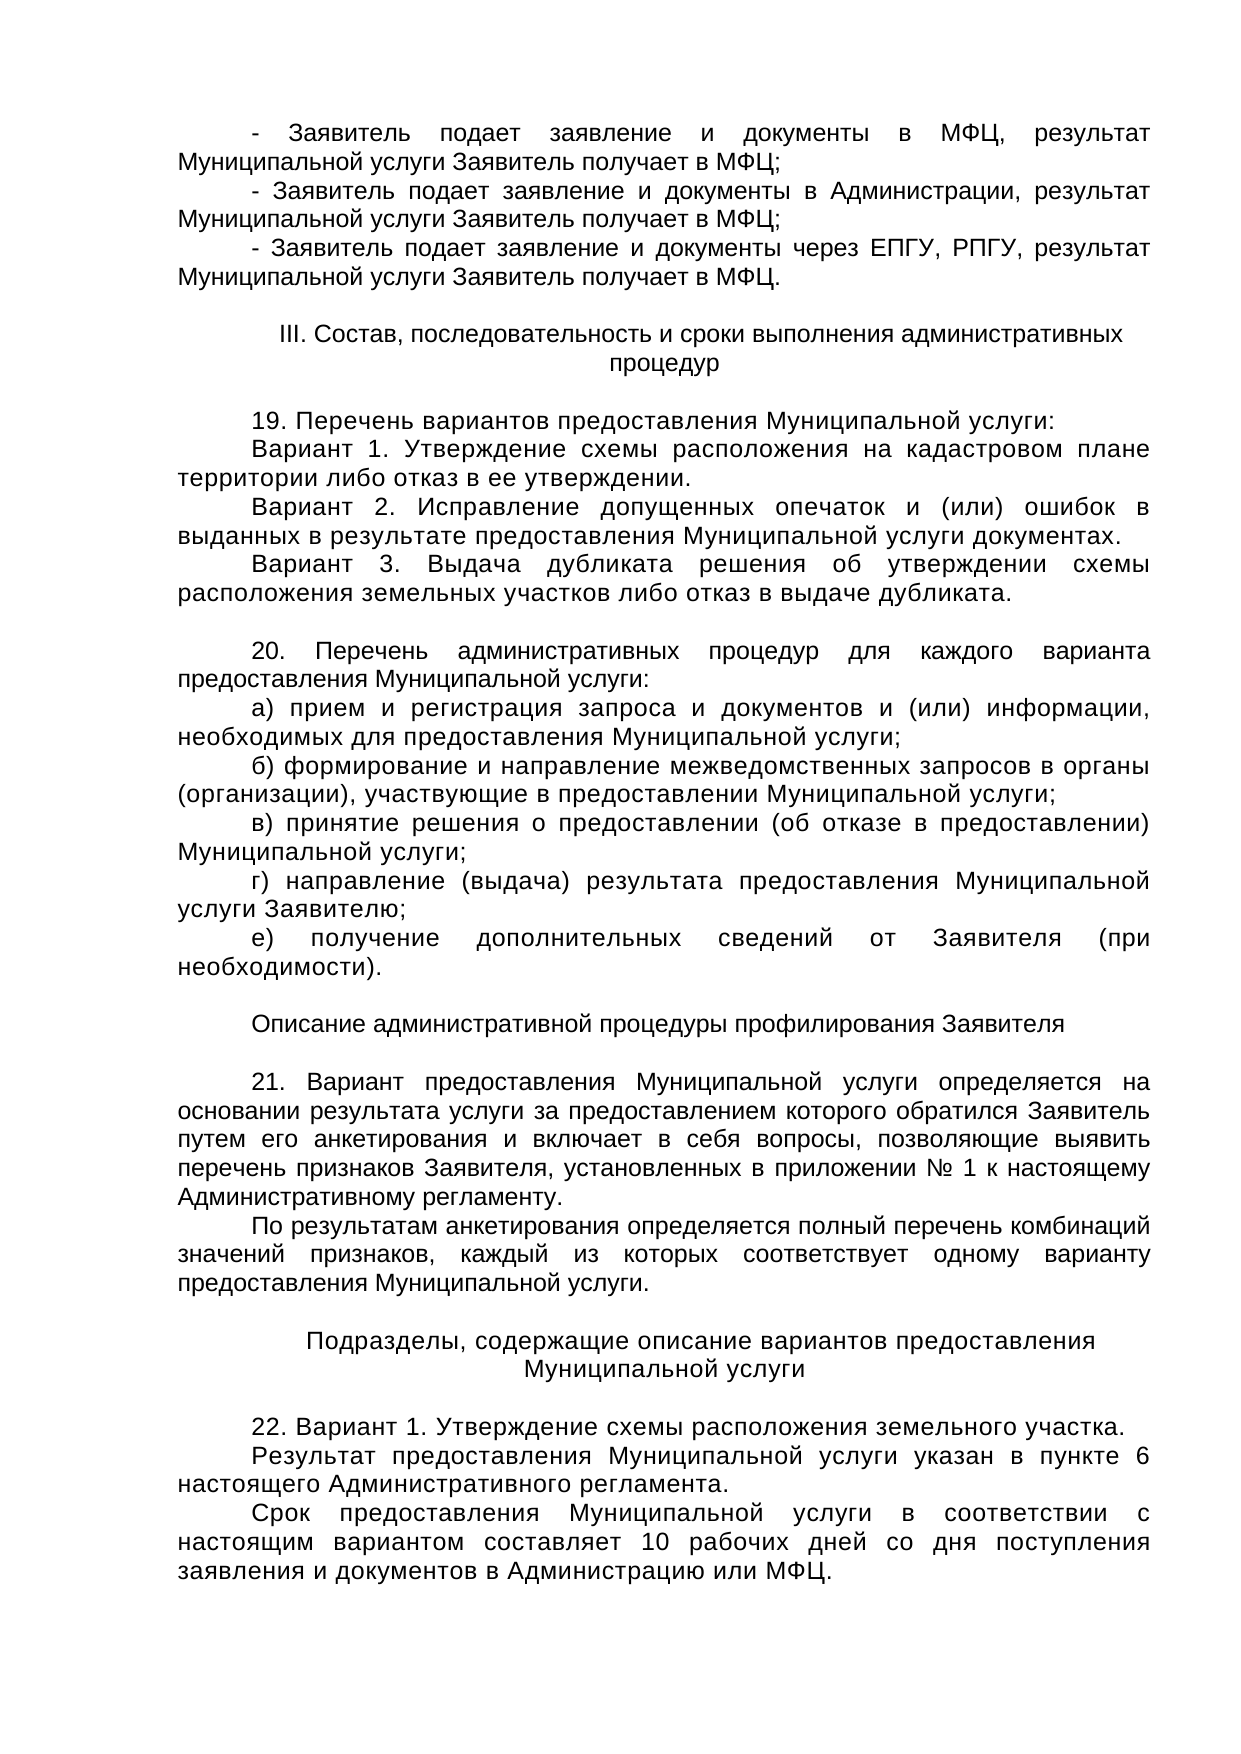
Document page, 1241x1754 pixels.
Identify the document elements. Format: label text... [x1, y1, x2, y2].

text Срок предоставления Муниципальной услуги в соответствии с настоящим вариантом составляет 10 рабочих дней со дня поступления заявления и документов в Администрацию или МФЦ. [177, 1498, 1152, 1584]
text Вариант 2. Исправление допущенных опечаток и (или) ошибок в выданных в результате предоставления Муниципальной услуги документах. [177, 492, 1152, 549]
text Описание административной процедуры профилирования Заявителя [177, 1009, 1152, 1038]
text - Заявитель подает заявление и документы в Администрации, результат Муниципальной услуги Заявитель получает в МФЦ; [177, 176, 1152, 233]
text III. Состав, последовательность и сроки выполнения административных процедур [177, 319, 1152, 377]
text б) формирование и направление межведомственных запросов в органы (организации), участвующие в предоставлении Муниципальной услуги; [177, 751, 1152, 808]
text 21. Вариант предоставления Муниципальной услуги определяется на основании результата услуги за предоставлением которого обратился Заявитель путем его анкетирования и включает в себя вопросы, позволяющие выявить перечень признаков Заявителя, установленных в приложении № 1 к настоящему Административному регламенту. [177, 1067, 1152, 1211]
text е) получение дополнительных сведений от Заявителя (при необходимости). [177, 923, 1152, 981]
text Вариант 3. Выдача дубликата решения об утверждении схемы расположения земельных участков либо отказ в выдаче дубликата. [177, 549, 1152, 607]
text 22. Вариант 1. Утверждение схемы расположения земельного участка. [177, 1412, 1152, 1441]
text Результат предоставления Муниципальной услуги указан в пункте 6 настоящего Административного регламента. [177, 1441, 1152, 1498]
text Вариант 1. Утверждение схемы расположения на кадастровом плане территории либо отказ в ее утверждении. [177, 434, 1152, 492]
text в) принятие решения о предоставлении (об отказе в предоставлении) Муниципальной услуги; [177, 808, 1152, 866]
text 20. Перечень административных процедур для каждого варианта предоставления Муниципальной услуги: [177, 636, 1152, 693]
text г) направление (выдача) результата предоставления Муниципальной услуги Заявителю; [177, 866, 1152, 923]
text Подразделы, содержащие описание вариантов предоставления Муниципальной услуги [177, 1326, 1152, 1383]
text По результатам анкетирования определяется полный перечень комбинаций значений признаков, каждый из которых соответствует одному варианту предоставления Муниципальной услуги. [177, 1211, 1152, 1297]
text - Заявитель подает заявление и документы через ЕПГУ, РПГУ, результат Муниципальной услуги Заявитель получает в МФЦ. [177, 233, 1152, 291]
text а) прием и регистрация запроса и документов и (или) информации, необходимых для предоставления Муниципальной услуги; [177, 693, 1152, 751]
text - Заявитель подает заявление и документы в МФЦ, результат Муниципальной услуги Заявитель получает в МФЦ; [177, 118, 1152, 176]
text 19. Перечень вариантов предоставления Муниципальной услуги: [177, 406, 1152, 434]
